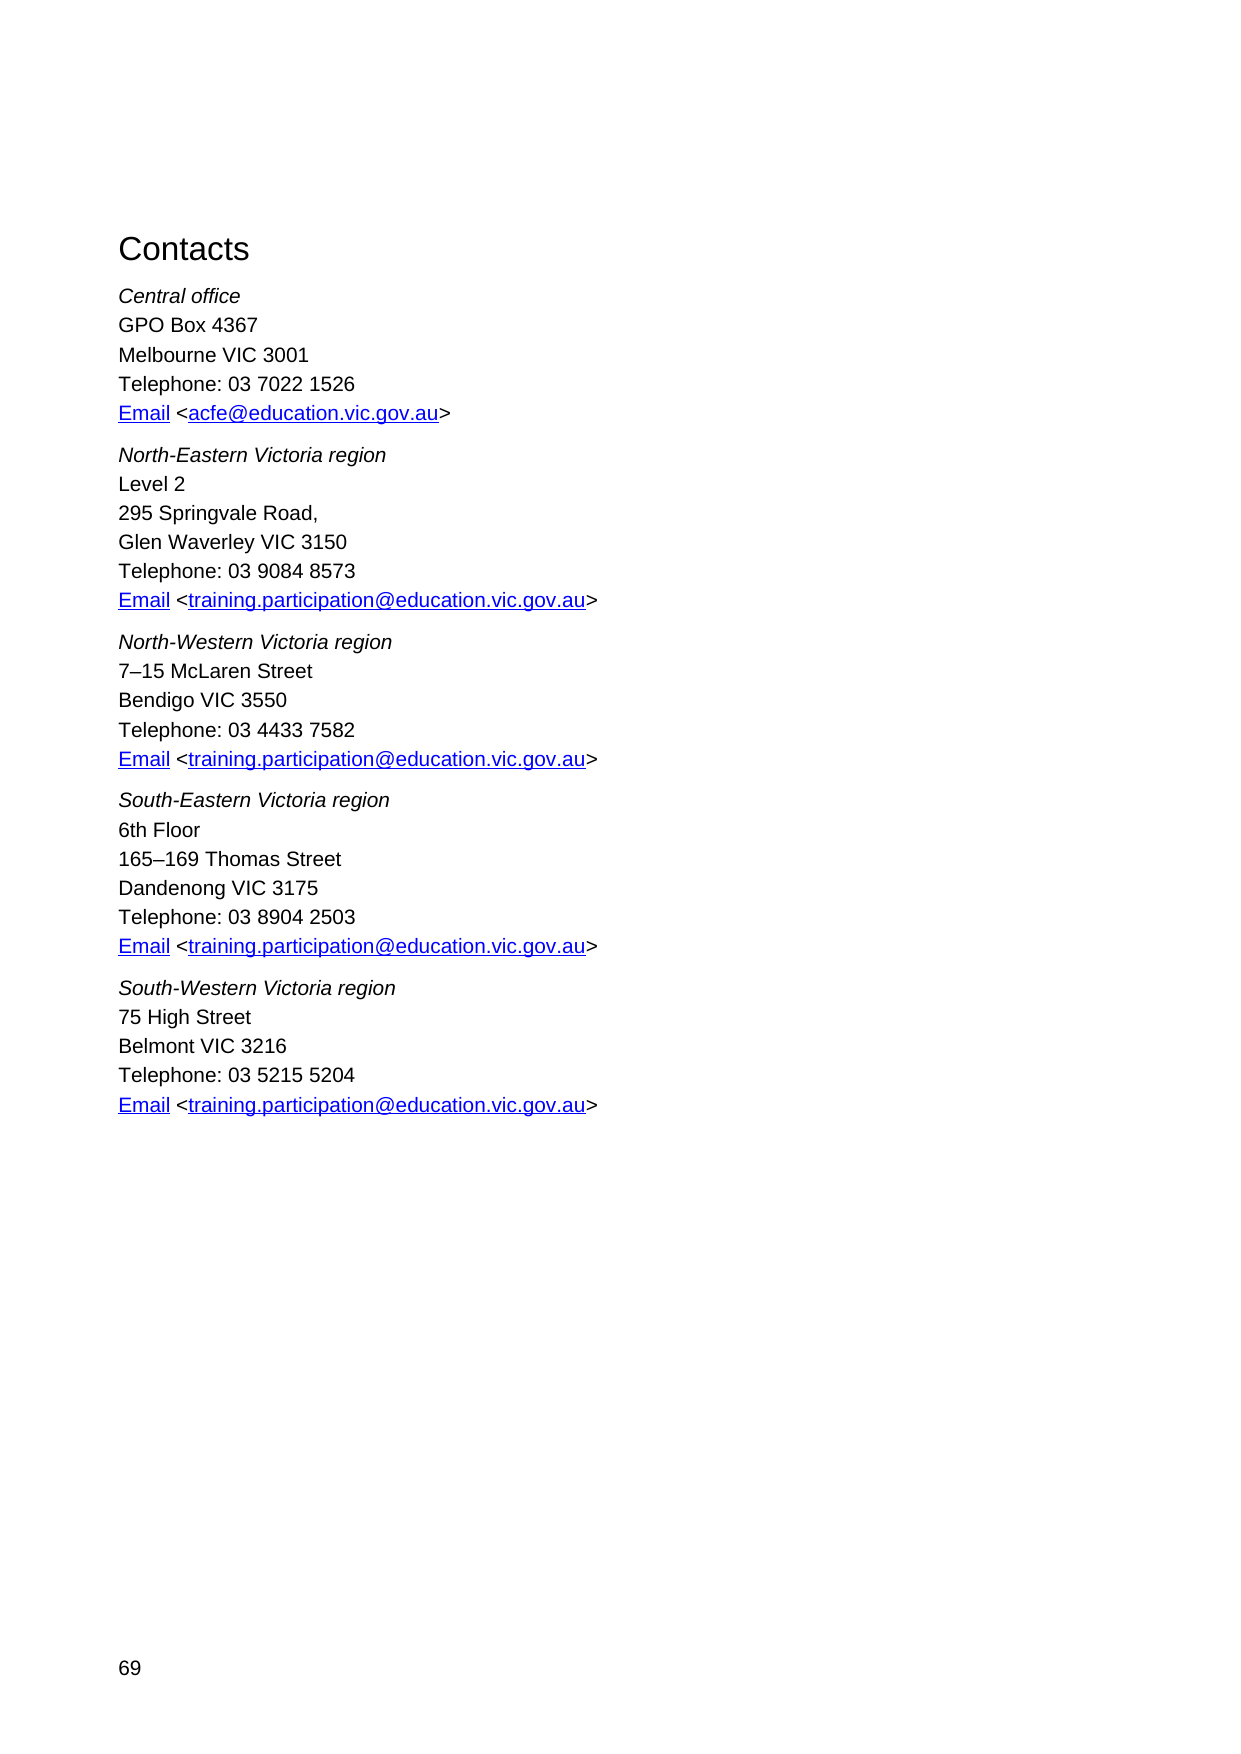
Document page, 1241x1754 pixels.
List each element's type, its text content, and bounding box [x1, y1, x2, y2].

text North-Western Victoria region 7–15 McLaren Street Bendigo VIC 3550 Telephone: 03 4433 7582 Email <training.participation@education.vic.gov.au> [118, 626, 1108, 772]
subtitle Contacts [118, 229, 1122, 268]
text Central office GPO Box 4367 Melbourne VIC 3001 Telephone: 03 7022 1526 Email <acfe@education.vic.gov.au> [118, 280, 1108, 426]
text South-Eastern Victoria region 6th Floor 165–169 Thomas Street Dandenong VIC 3175 Telephone: 03 8904 2503 Email <training.participation@education.vic.gov.au> [118, 784, 1108, 959]
text South-Western Victoria region 75 High Street Belmont VIC 3216 Telephone: 03 5215 5204 Email <training.participation@education.vic.gov.au> [118, 972, 1108, 1118]
text North-Eastern Victoria region Level 2 295 Springvale Road, Glen Waverley VIC 3150 Telephone: 03 9084 8573 Email <training.participation@education.vic.gov.au> [118, 439, 1108, 614]
